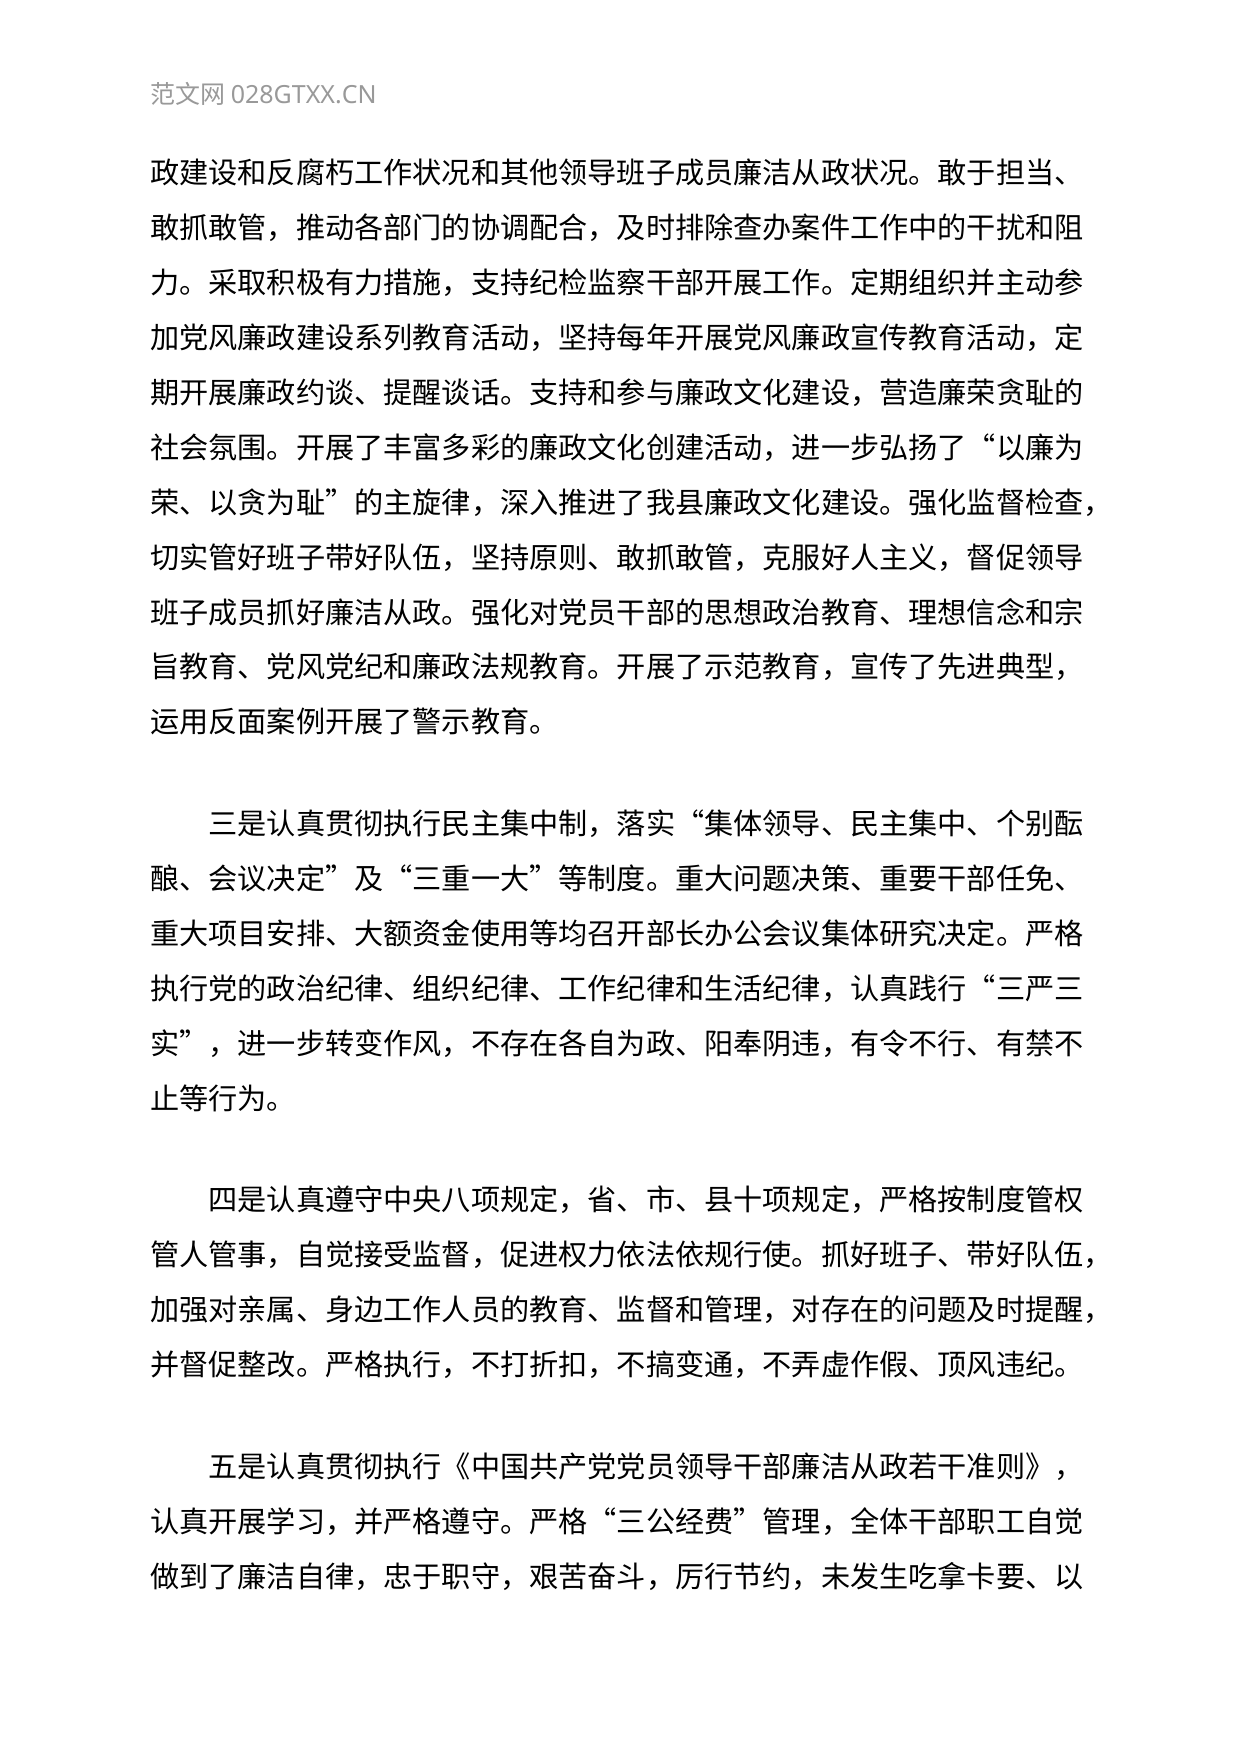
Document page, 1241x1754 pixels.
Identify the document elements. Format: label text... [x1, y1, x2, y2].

text 三是认真贯彻执行民主集中制，落实“集体领导、民主集中、个别酝酿、会议决定”及“三重一大”等制度。重大问题决策、重要干部任免、重大项目安排、大额资金使用等均召开部长办公会议集体研究决定。严格执行党的政治纪律、组织纪律、工作纪律和生活纪律，认真践行“三严三实”，进一步转变作风，不存在各自为政、阳奉阴违，有令不行、有禁不止等行为。 [150, 801, 1090, 1117]
text 四是认真遵守中央八项规定，省、市、县十项规定，严格按制度管权管人管事，自觉接受监督，促进权力依法依规行使。抓好班子、带好队伍，加强对亲属、身边工作人员的教育、监督和管理，对存在的问题及时提醒，并督促整改。严格执行，不打折扣，不搞变通，不弄虚作假、顶风违纪。 [150, 1177, 1090, 1384]
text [150, 150, 1090, 741]
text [150, 1443, 1090, 1596]
